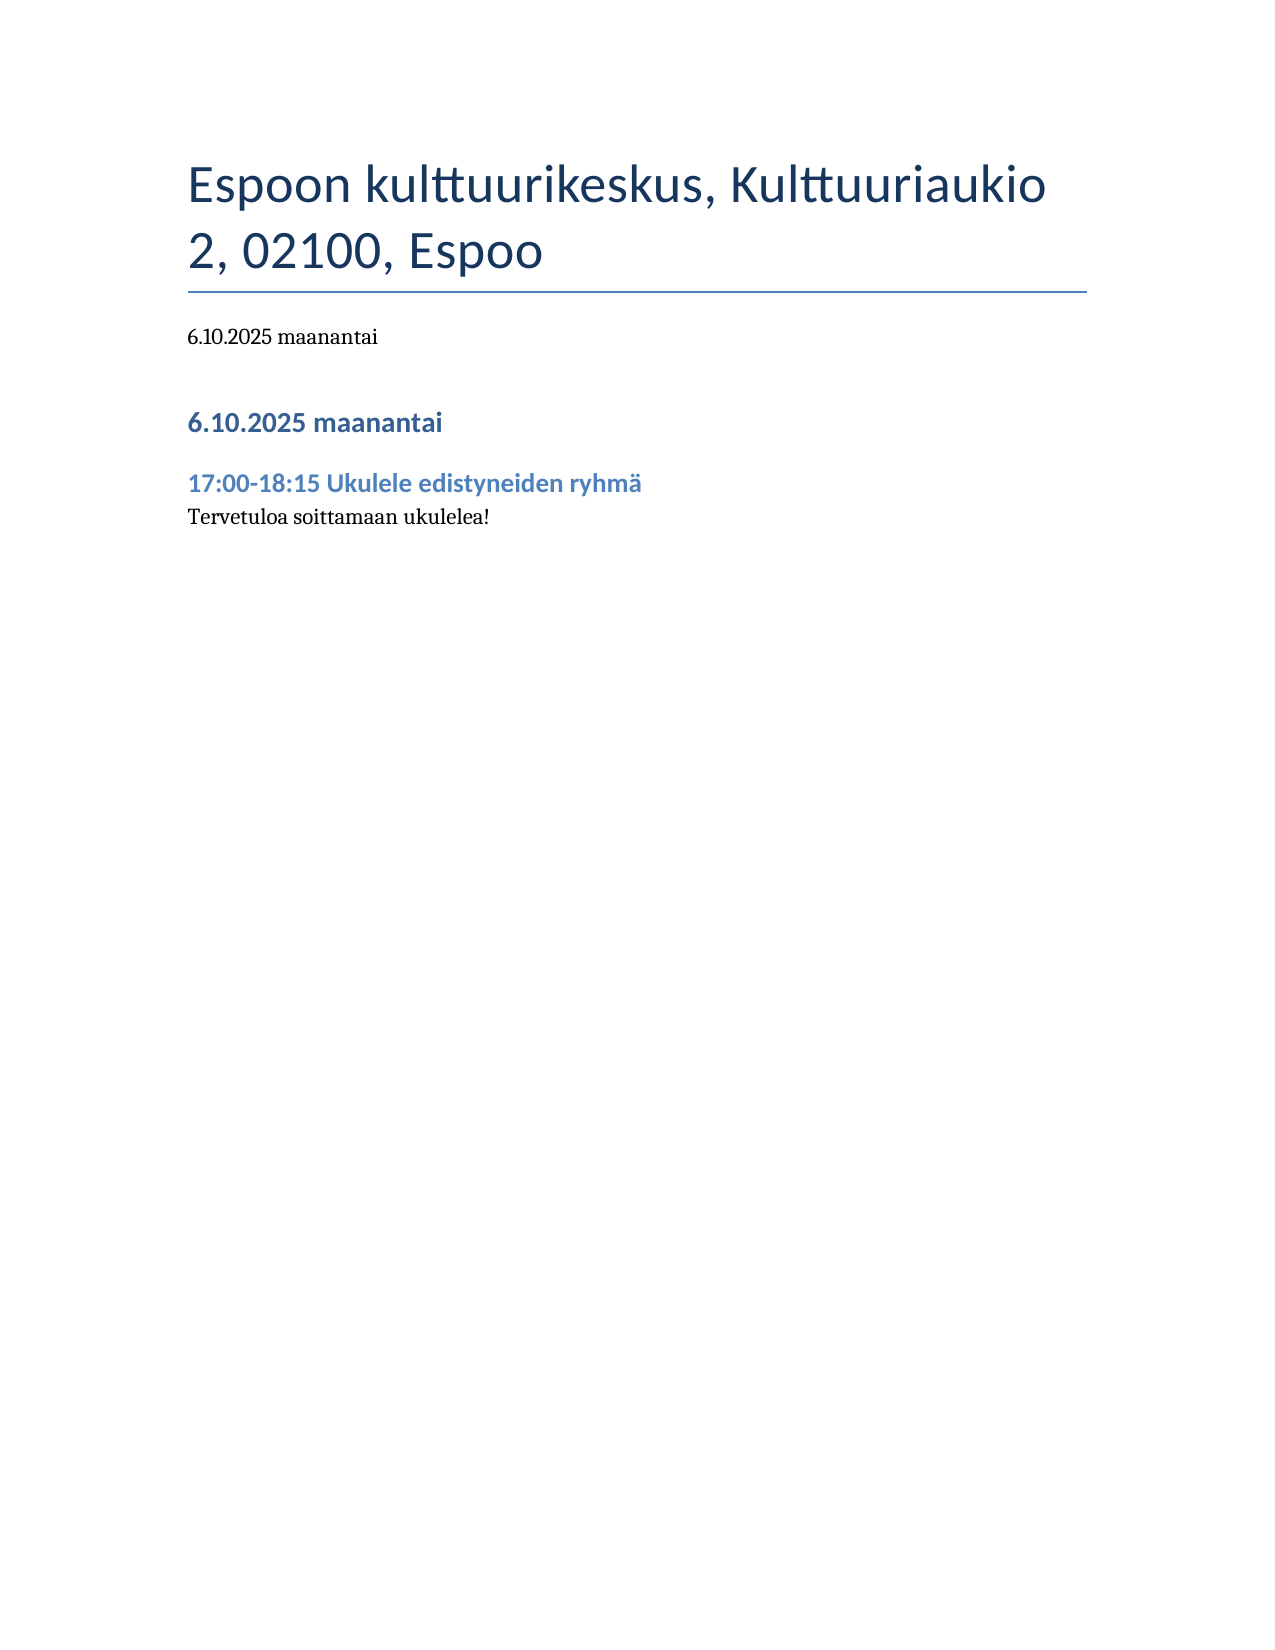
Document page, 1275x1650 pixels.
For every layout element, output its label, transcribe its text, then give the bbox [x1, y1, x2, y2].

text 6.10.2025 maanantai [187, 324, 1087, 350]
title Espoon kulttuurikeskus, Kulttuuriaukio 2, 02100, Espoo [187, 150, 1087, 293]
subtitle 17:00-18:15 Ukulele edistyneiden ryhmä [187, 466, 1087, 499]
text Tervetuloa soittamaan ukulelea! [187, 504, 1087, 530]
subtitle 6.10.2025 maanantai [187, 404, 1087, 440]
